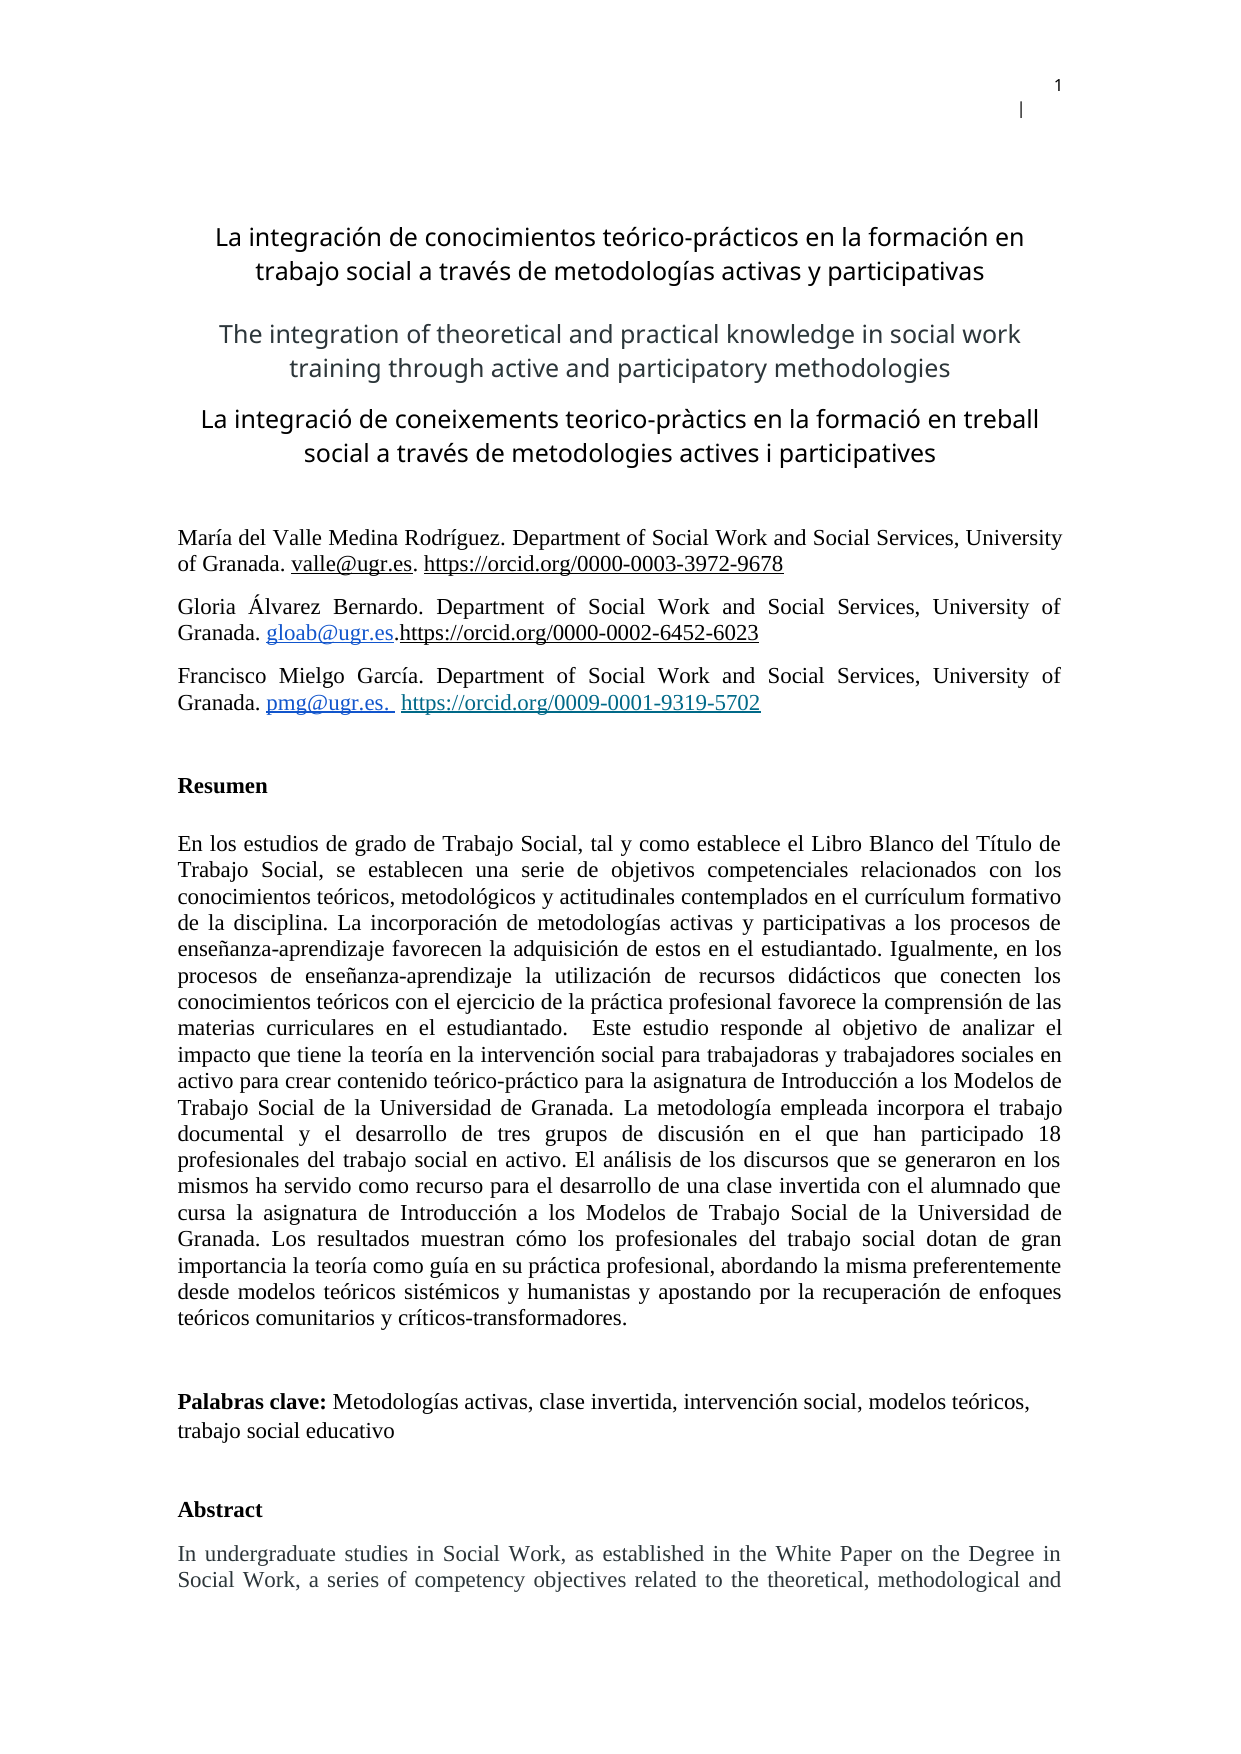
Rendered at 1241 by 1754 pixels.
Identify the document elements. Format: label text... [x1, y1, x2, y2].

text The integration of theoretical and practical knowledge in social work training through active and participatory methodologies [951, 317, 1063, 385]
text En los estudios de grado de Trabajo Social, tal y como establece el Libro Blanco del Título de Trabajo Social, se establecen una serie de objetivos competenciales relacionados con los conocimientos teóricos, metodológicos y actitudinales contemplados en el currículum formativo de la disciplina. La incorporación de metodologías activas y participativas a los procesos de enseñanza-aprendizaje favorecen la adquisición de estos en el estudiantado. Igualmente, en los procesos de enseñanza-aprendizaje la utilización de recursos didácticos que conecten los conocimientos teóricos con el ejercicio de la práctica profesional favorece la comprensión de las materias curriculares en el estudiantado. Este estudio responde al objetivo de analizar el impacto que tiene la teoría en la intervención social para trabajadoras y trabajadores sociales en activo para crear contenido teórico-práctico para la asignatura de Introducción a los Modelos de Trabajo Social de la Universidad de Granada. La metodología empleada incorpora el trabajo documental y el desarrollo de tres grupos de discusión en el que han participado 18 profesionales del trabajo social en activo. El análisis de los discursos que se generaron en los mismos ha servido como recurso para el desarrollo de una clase invertida con el alumnado que cursa la asignatura de Introducción a los Modelos de Trabajo Social de la Universidad de Granada. Los resultados muestran cómo los profesionales del trabajo social dotan de gran importancia la teoría como guía en su práctica profesional, abordando la misma preferentemente desde modelos teóricos sistémicos y humanistas y apostando por la recuperación de enfoques teóricos comunitarios y críticos-transformadores. [177, 830, 1063, 1331]
picture [452, 695, 457, 708]
text Resumen [177, 772, 1063, 799]
text Palabras clave: Metodologías activas, clase invertida, intervención social, modelos teóricos, trabajo social educativo [177, 1360, 1063, 1443]
text Gloria Álvarez Bernardo. Department of Social Work and Social Services, University of Granada. gloab@ugr.es.https://orcid.org/0000-0002-6452-6023 [177, 593, 1063, 646]
text La integració de coneixements teorico-pràctics en la formació en treball social a través de metodologies actives i participatives [177, 402, 1063, 470]
text Francisco Mielgo García. Department of Social Work and Social Services, University of Granada. pmg@ugr.es. https://orcid.org/0009-0001-9319-5702 [177, 662, 1063, 715]
picture [548, 695, 553, 708]
text María del Valle Medina Rodríguez. Department of Social Work and Social Services, University of Granada. valle@ugr.es. https://orcid.org/0000-0003-3972-9678 [177, 523, 1063, 576]
text Abstract [177, 1497, 1063, 1523]
text The integration of theoretical and practical knowledge in social work training through active and participatory methodologies [177, 317, 289, 385]
text La integración de conocimientos teórico-prácticos en la formación en trabajo social a través de metodologías activas y participativas [177, 219, 1063, 288]
